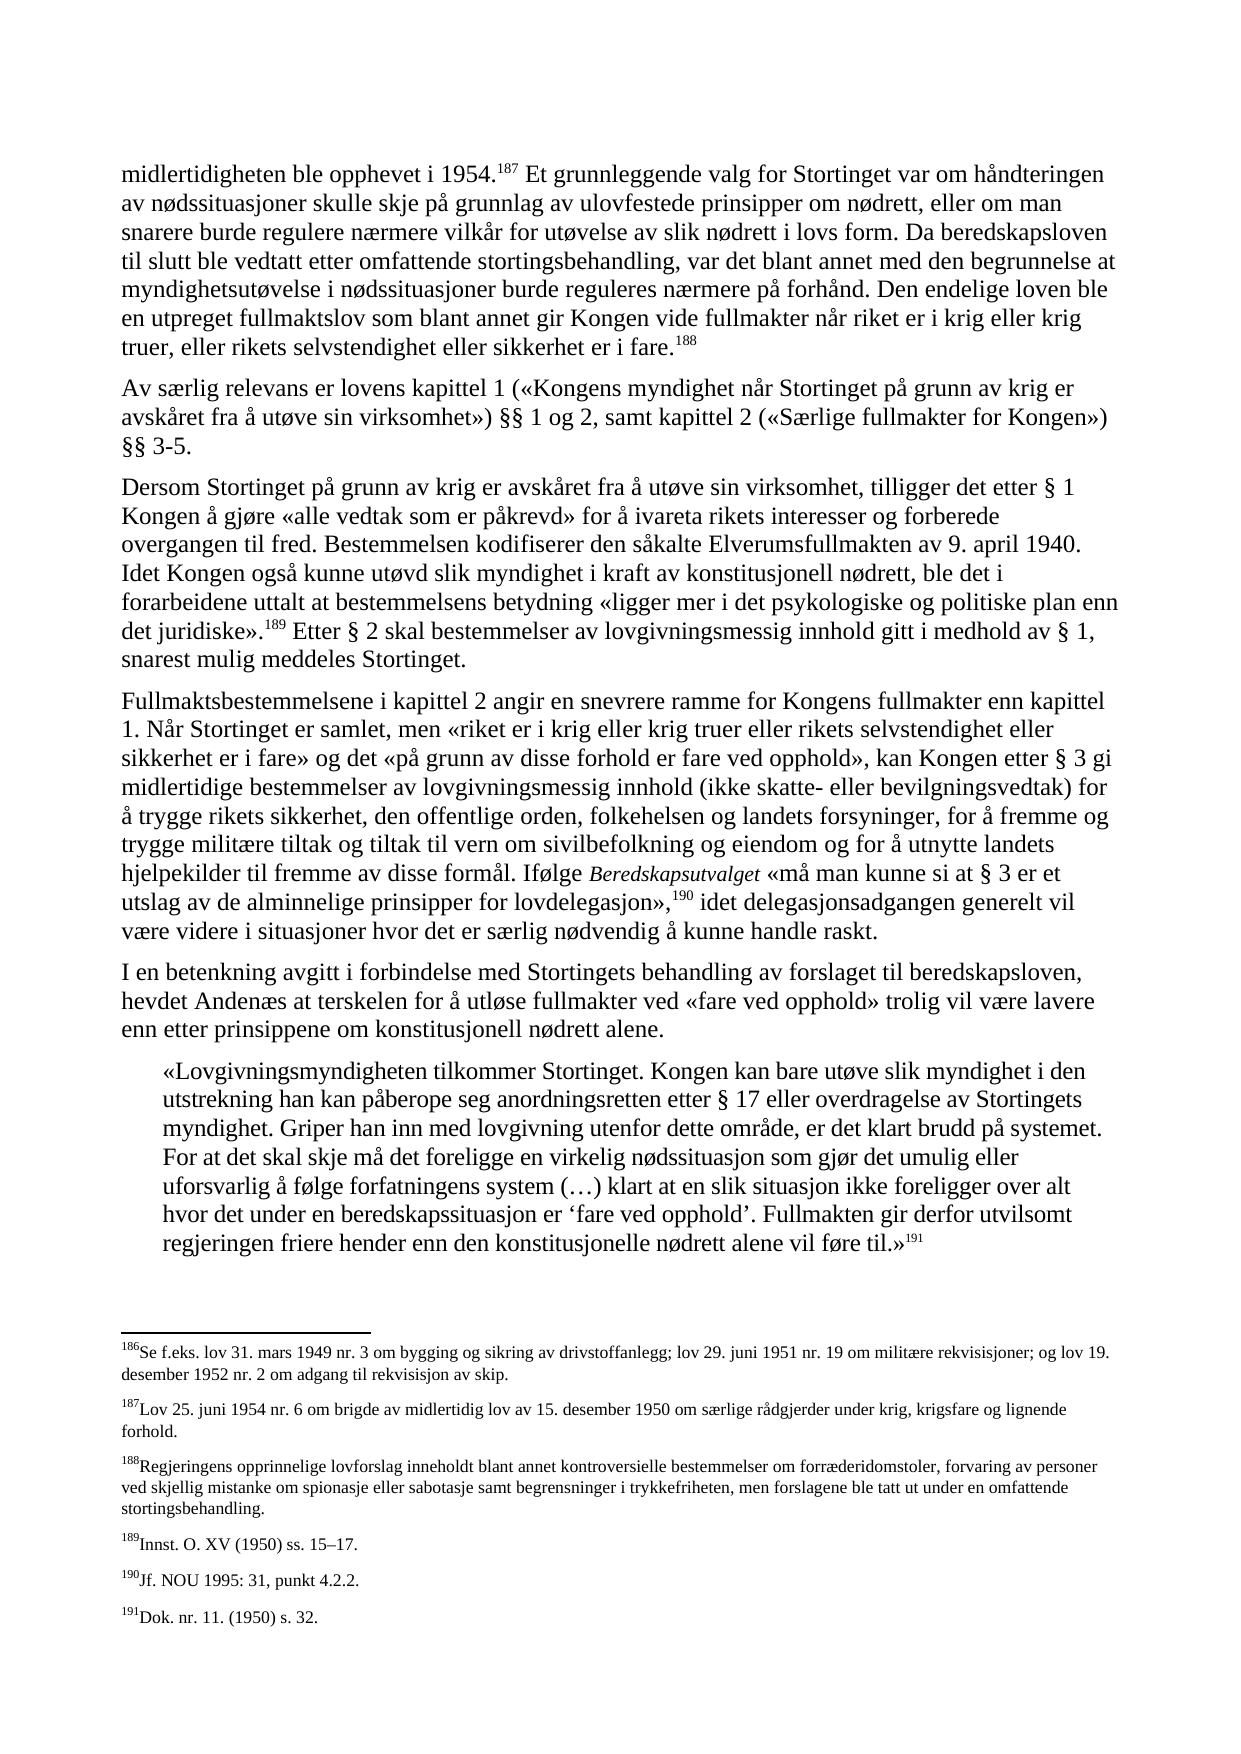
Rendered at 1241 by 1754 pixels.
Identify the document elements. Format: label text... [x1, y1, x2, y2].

text Dersom Stortinget på grunn av krig er avskåret fra å utøve sin virksomhet, tilligger det etter § 1 Kongen å gjøre «alle vedtak som er påkrevd» for å ivareta rikets interesser og forberede overgangen til fred. Bestemmelsen kodifiserer den såkalte Elverumsfullmakten av 9. april 1940. Idet Kongen også kunne utøvd slik myndighet i kraft av konstitusjonell nødrett, ble det i forarbeidene uttalt at bestemmelsens betydning «ligger mer i det psykologiske og politiske plan enn det juridiske». Etter § 2 skal bestemmelser av lovgivningsmessig innhold gitt i medhold av § 1, snarest mulig meddeles Stortinget. [121, 472, 1119, 673]
text «Lovgivningsmyndigheten tilkommer Stortinget. Kongen kan bare utøve slik myndighet i den utstrekning han kan påberope seg anordningsretten etter § 17 eller overdragelse av Stortingets myndighet. Griper han inn med lovgivning utenfor dette område, er det klart brudd på systemet. For at det skal skje må det foreligge en virkelig nødssituasjon som gjør det umulig eller uforsvarlig å følge forfatningens system (…) klart at en slik situasjon ikke foreligger over alt hvor det under en beredskapssituasjon er ‘fare ved opphold’. Fullmakten gir derfor utvilsomt regjeringen friere hender enn den konstitusjonelle nødrett alene vil føre til.» [162, 1056, 1119, 1257]
text Fullmaktsbestemmelsene i kapittel 2 angir en snevrere ramme for Kongens fullmakter enn kapittel 1. Når Stortinget er samlet, men «riket er i krig eller krig truer eller rikets selvstendighet eller sikkerhet er i fare» og det «på grunn av disse forhold er fare ved opphold», kan Kongen etter § 3 gi midlertidige bestemmelser av lovgivningsmessig innhold (ikke skatte- eller bevilgningsvedtak) for å trygge rikets sikkerhet, den offentlige orden, folkehelsen og landets forsyninger, for å fremme og trygge militære tiltak og tiltak til vern om sivilbefolkning og eiendom og for å utnytte landets hjelpekilder til fremme av disse formål. Ifølge Beredskapsutvalget «må man kunne si at § 3 er et utslag av de alminnelige prinsipper for lovdelegasjon», idet delegasjonsadgangen generelt vil være videre i situasjoner hvor det er særlig nødvendig å kunne handle raskt. [121, 686, 1119, 944]
text Av særlig relevans er lovens kapittel 1 («Kongens myndighet når Stortinget på grunn av krig er avskåret fra å utøve sin virksomhet») §§ 1 og 2, samt kapittel 2 («Særlige fullmakter for Kongen») §§ 3-5. [121, 373, 1119, 459]
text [121, 159, 1119, 361]
text I en betenkning avgitt i forbindelse med Stortingets behandling av forslaget til beredskapsloven, hevdet Andenæs at terskelen for å utløse fullmakter ved «fare ved opphold» trolig vil være lavere enn etter prinsippene om konstitusjonell nødrett alene. [121, 957, 1119, 1043]
